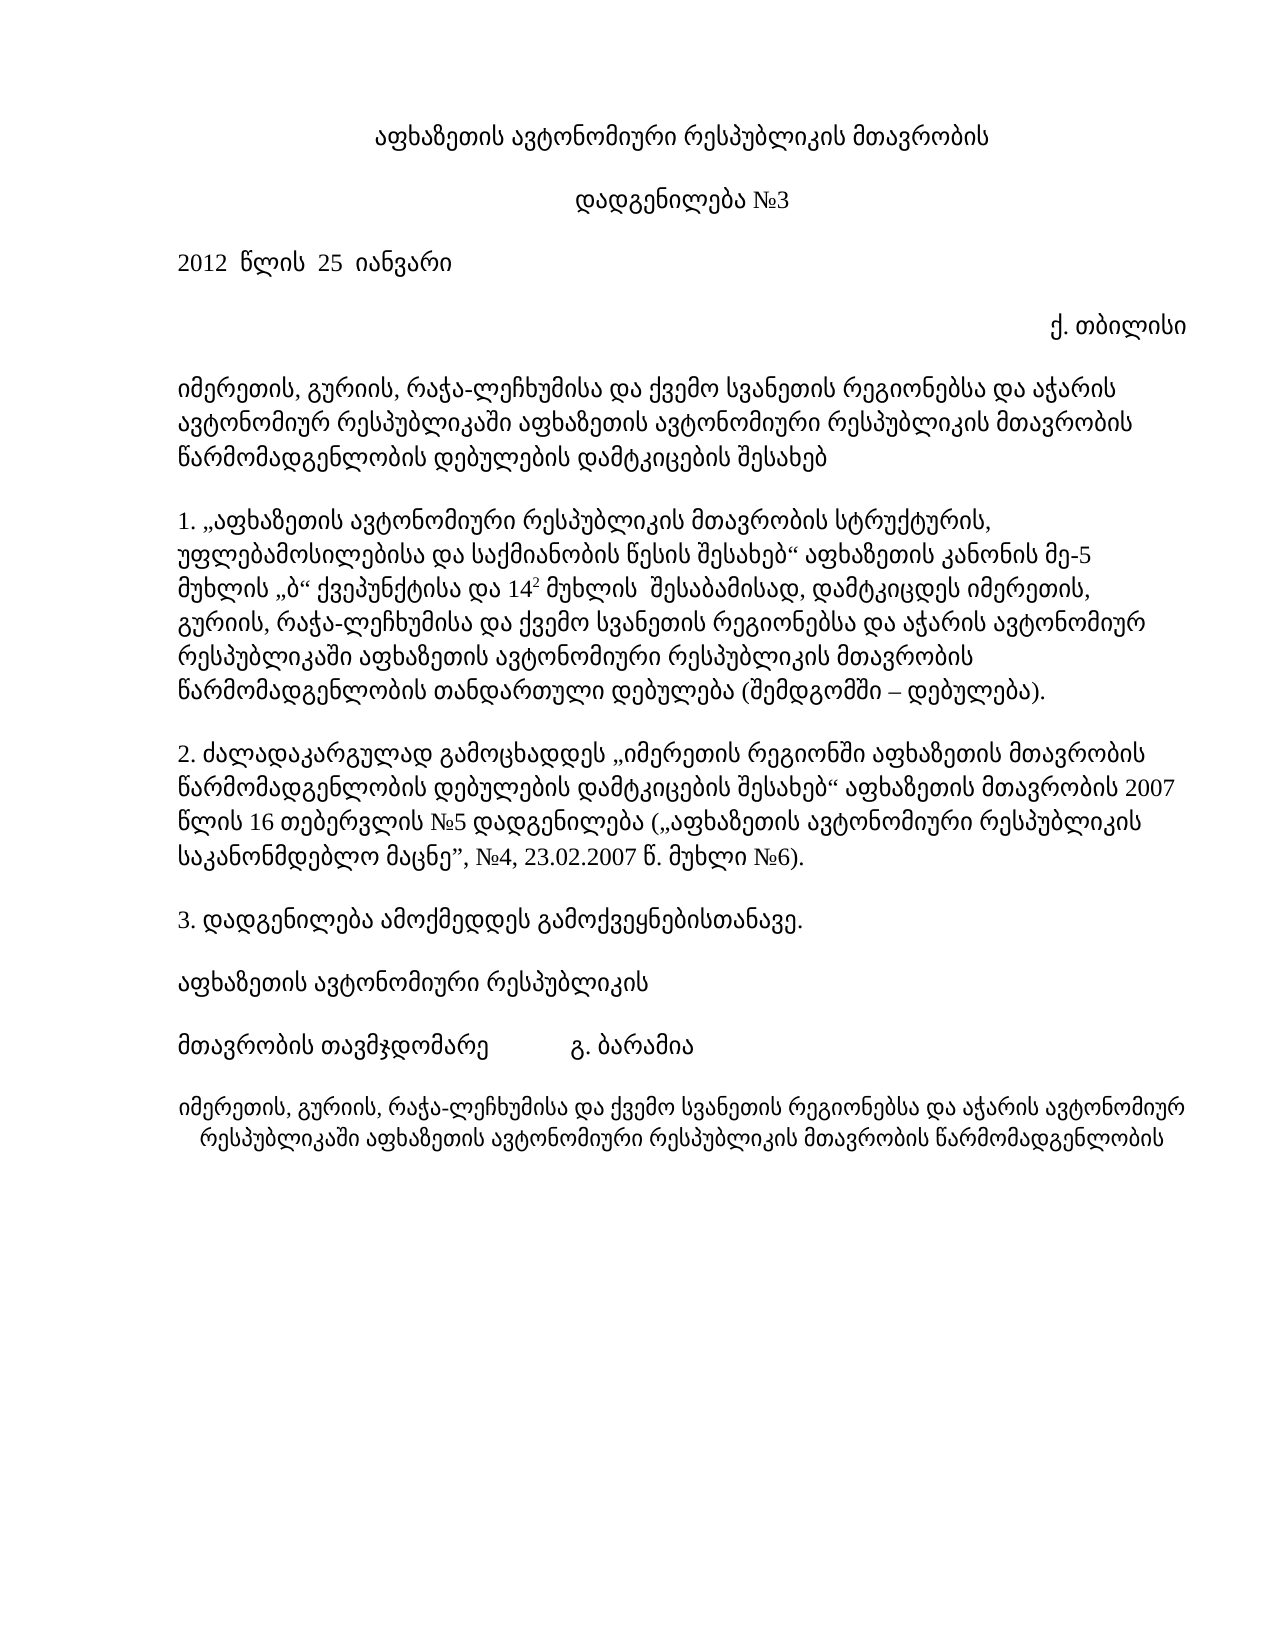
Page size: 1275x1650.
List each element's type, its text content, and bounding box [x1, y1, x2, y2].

text იმერეთის, გურიის, რაჭა-ლეჩხუმისა და ქვემო სვანეთის რეგიონებსა და აჭარის ავტონომიურ რესპუბლიკაში აფხაზეთის ავტონომიური რესპუბლიკის მთავრობის წარმომადგენლობის დებულების დამტკიცების შესახებ [177, 371, 1186, 473]
text 2. ძალადაკარგულად გამოცხადდეს „იმერეთის რეგიონში აფხაზეთის მთავრობის წარმომადგენლობის დებულების დამტკიცების შესახებ“ აფხაზეთის მთავრობის 2007 წლის 16 თებერვლის №5 დადგენილება („აფხაზეთის ავტონომიური რესპუბლიკის საკანონმდებლო მაცნე”, №4, 23.02.2007 წ. მუხლი №6). [177, 736, 1186, 872]
text 1. „აფხაზეთის ავტონომიური რესპუბლიკის მთავრობის სტრუქტურის, უფლებამოსილებისა და საქმიანობის წესის შესახებ“ აფხაზეთის კანონის მე-5 მუხლის „ბ“ ქვეპუნქტისა და 142 მუხლის შესაბამისად, დამტკიცდეს იმერეთის, გურიის, რაჭა-ლეჩხუმისა და ქვემო სვანეთის რეგიონებსა და აჭარის ავტონომიურ რესპუბლიკაში აფხაზეთის ავტონომიური რესპუბლიკის მთავრობის წარმომადგენლობის თანდართული დებულება (შემდგომში – დებულება). [177, 502, 1186, 707]
text აფხაზეთის ავტონომიური რესპუბლიკის მთავრობის [177, 118, 1186, 152]
text ქ. თბილისი [177, 308, 1186, 342]
text იმერეთის, გურიის, რაჭა-ლეჩხუმისა და ქვემო სვანეთის რეგიონებსა და აჭარის ავტონომიურ რესპუბლიკაში აფხაზეთის ავტონომიური რესპუბლიკის მთავრობის წარმომადგენლობის [177, 1091, 1186, 1153]
text 3. დადგენილება ამოქმედდეს გამოქვეყნებისთანავე. [177, 901, 1186, 935]
text მთავრობის თავმჯდომარე გ. ბარამია [177, 1028, 1186, 1062]
text დადგენილება №3 [177, 181, 1186, 215]
text აფხაზეთის ავტონომიური რესპუბლიკის [177, 964, 1186, 999]
text 2012 წლის 25 იანვარი [177, 244, 1186, 279]
